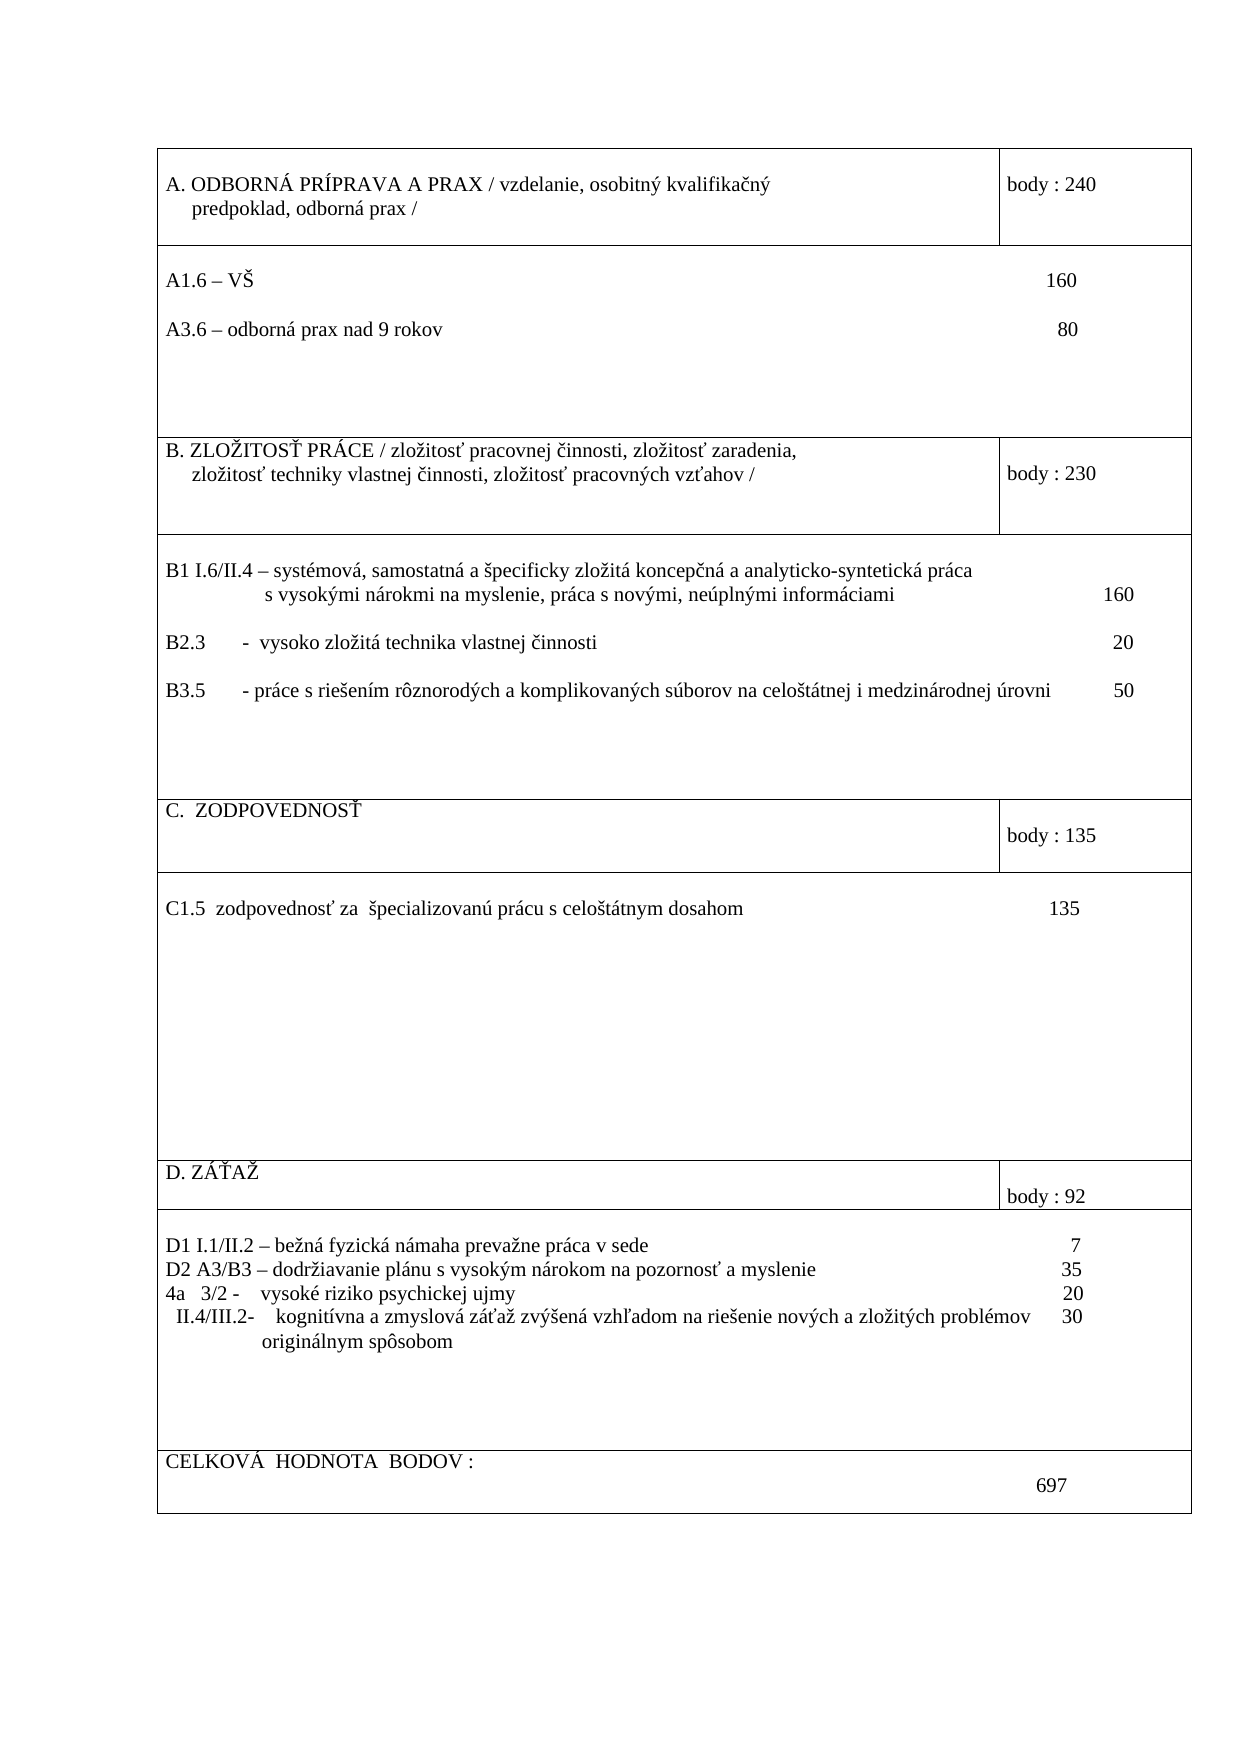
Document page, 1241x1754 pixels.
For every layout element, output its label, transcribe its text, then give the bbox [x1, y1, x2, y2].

table_header A. ODBORNÁ PRÍPRAVA A PRAX / vzdelanie, osobitný kvalifikačný predpoklad, odborná prax / [158, 149, 999, 244]
table_header body : 240 [1000, 149, 1191, 244]
table_cell B. ZLOŽITOSŤ PRÁCE / zložitosť pracovnej činnosti, zložitosť zaradenia, zložitosť techniky vlastnej činnosti, zložitosť pracovných vzťahov / [158, 438, 999, 534]
table_cell body : 135 [1000, 800, 1191, 872]
table_cell C1.5 zodpovednosť za špecializovanú prácu s celoštátnym dosahom 135 [158, 873, 1191, 1160]
table_cell D1 I.1/II.2 – bežná fyzická námaha prevažne práca v sede 7 D2 A3/B3 – dodržiavanie plánu s vysokým nárokom na pozornosť a myslenie 35 4a 3/2 - vysoké riziko psychickej ujmy 20 II.4/III.2- kognitívna a zmyslová záťaž zvýšená vzhľadom na riešenie nových a zložitých problémov 30 originálnym spôsobom [158, 1210, 1191, 1449]
table_cell C. ZODPOVEDNOSŤ [158, 800, 999, 872]
table_cell D. ZÁŤAŽ [158, 1161, 999, 1209]
table_cell body : 92 [1000, 1161, 1191, 1209]
table_cell A1.6 – VŠ 160 A3.6 – odborná prax nad 9 rokov 80 [158, 246, 1191, 437]
table_cell body : 230 [1000, 438, 1191, 534]
table_cell B1 I.6/II.4 – systémová, samostatná a špecificky zložitá koncepčná a analyticko-syntetická práca s vysokými nárokmi na myslenie, práca s novými, neúplnými informáciami 160 B2.3 - vysoko zložitá technika vlastnej činnosti 20 B3.5 - práce s riešením rôznorodých a komplikovaných súborov na celoštátnej i medzinárodnej úrovni 50 [158, 535, 1191, 798]
table_cell CELKOVÁ HODNOTA BODOV : 697 [158, 1451, 1191, 1513]
